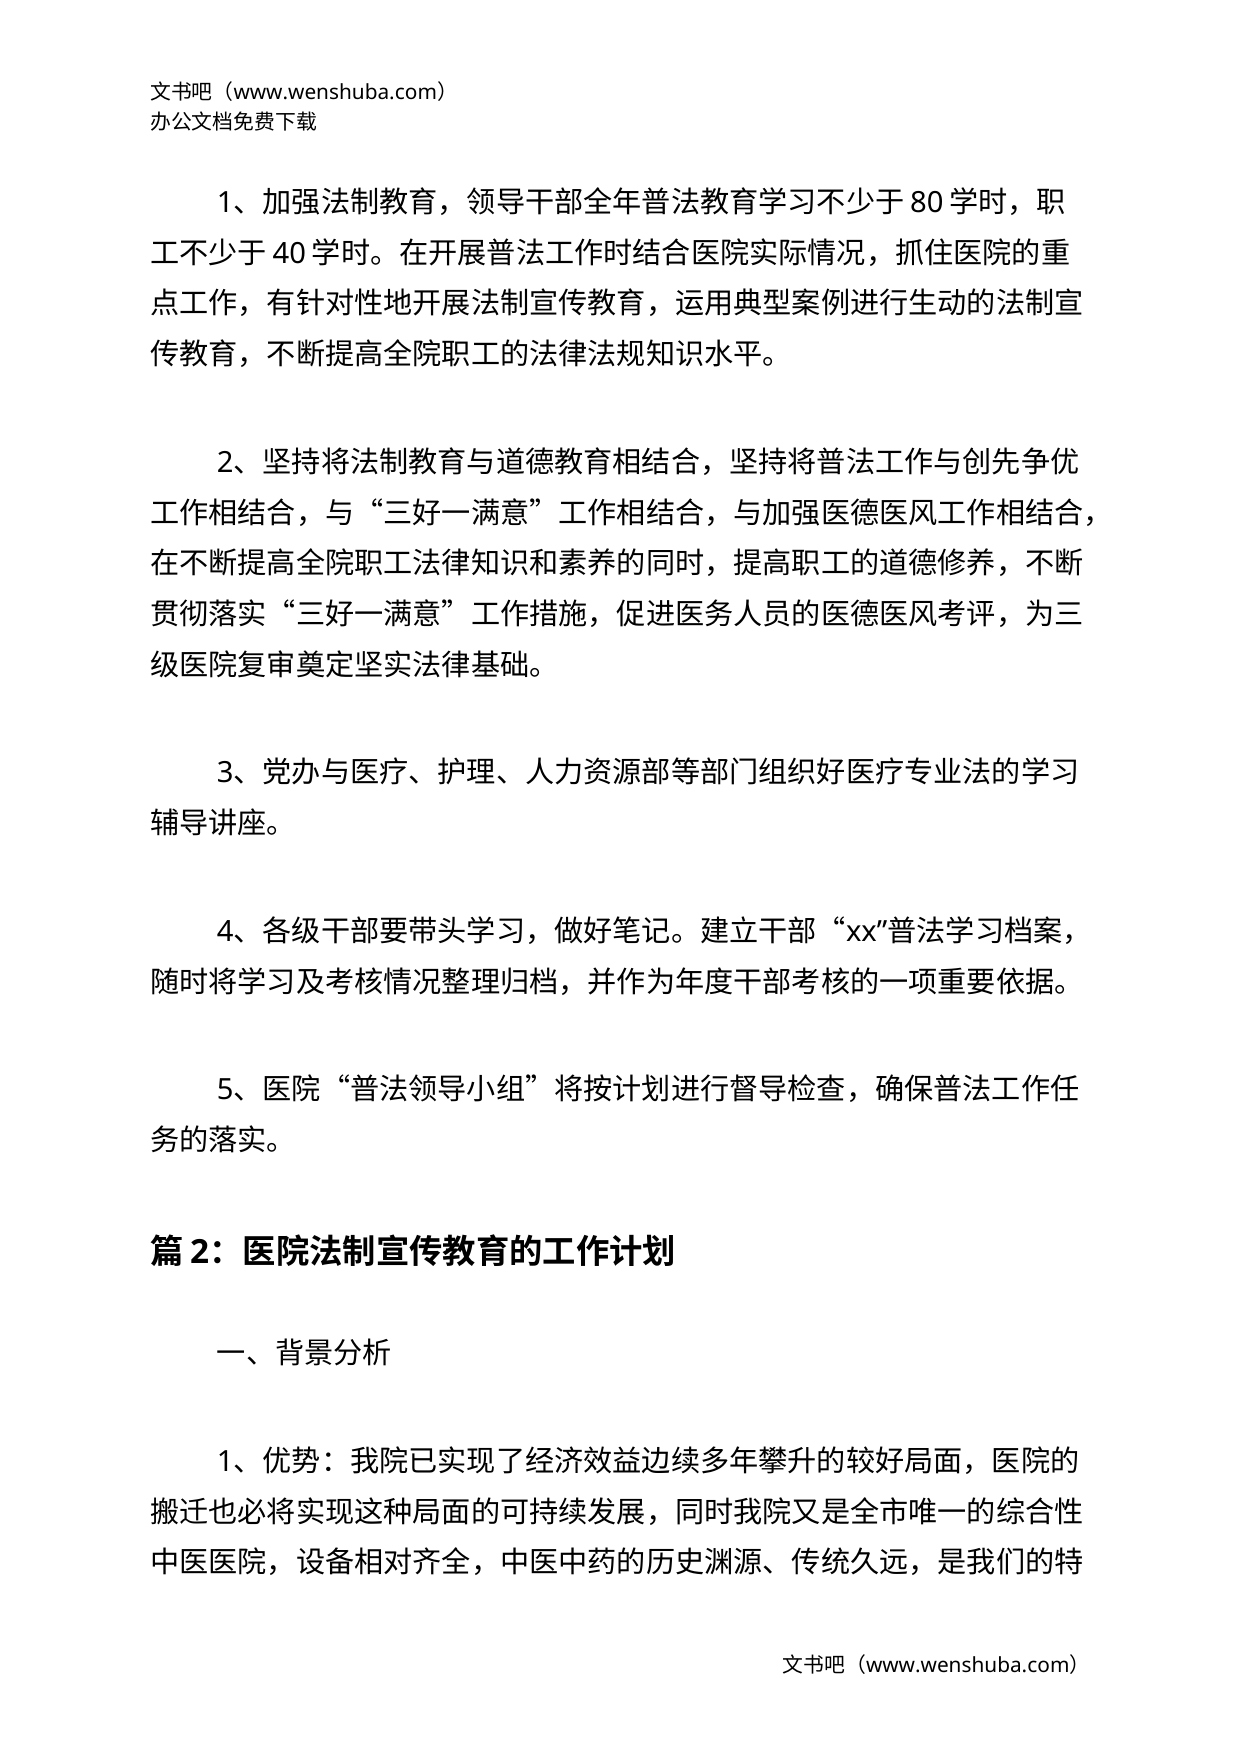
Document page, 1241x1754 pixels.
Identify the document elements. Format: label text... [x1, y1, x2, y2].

text 篇2：医院法制宣传教育的工作计划 [150, 1224, 1090, 1273]
text 一、背景分析 [150, 1330, 1090, 1372]
text 1、加强法制教育，领导干部全年普法教育学习不少于80学时，职工不少于40学时。在开展普法工作时结合医院实际情况，抓住医院的重点工作，有针对性地开展法制宣传教育，运用典型案例进行生动的法制宣传教育，不断提高全院职工的法律法规知识水平。 [150, 178, 1090, 373]
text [150, 1437, 1090, 1581]
text 4、各级干部要带头学习，做好笔记。建立干部“xx”普法学习档案，随时将学习及考核情况整理归档，并作为年度干部考核的一项重要依据。 [150, 907, 1090, 1001]
text 5、医院“普法领导小组”将按计划进行督导检查，确保普法工作任务的落实。 [150, 1066, 1090, 1159]
text 3、党办与医疗、护理、人力资源部等部门组织好医疗专业法的学习辅导讲座。 [150, 749, 1090, 842]
text 2、坚持将法制教育与道德教育相结合，坚持将普法工作与创先争优工作相结合，与“三好一满意”工作相结合，与加强医德医风工作相结合，在不断提高全院职工法律知识和素养的同时，提高职工的道德修养，不断贯彻落实“三好一满意”工作措施，促进医务人员的医德医风考评，为三级医院复审奠定坚实法律基础。 [150, 438, 1090, 684]
